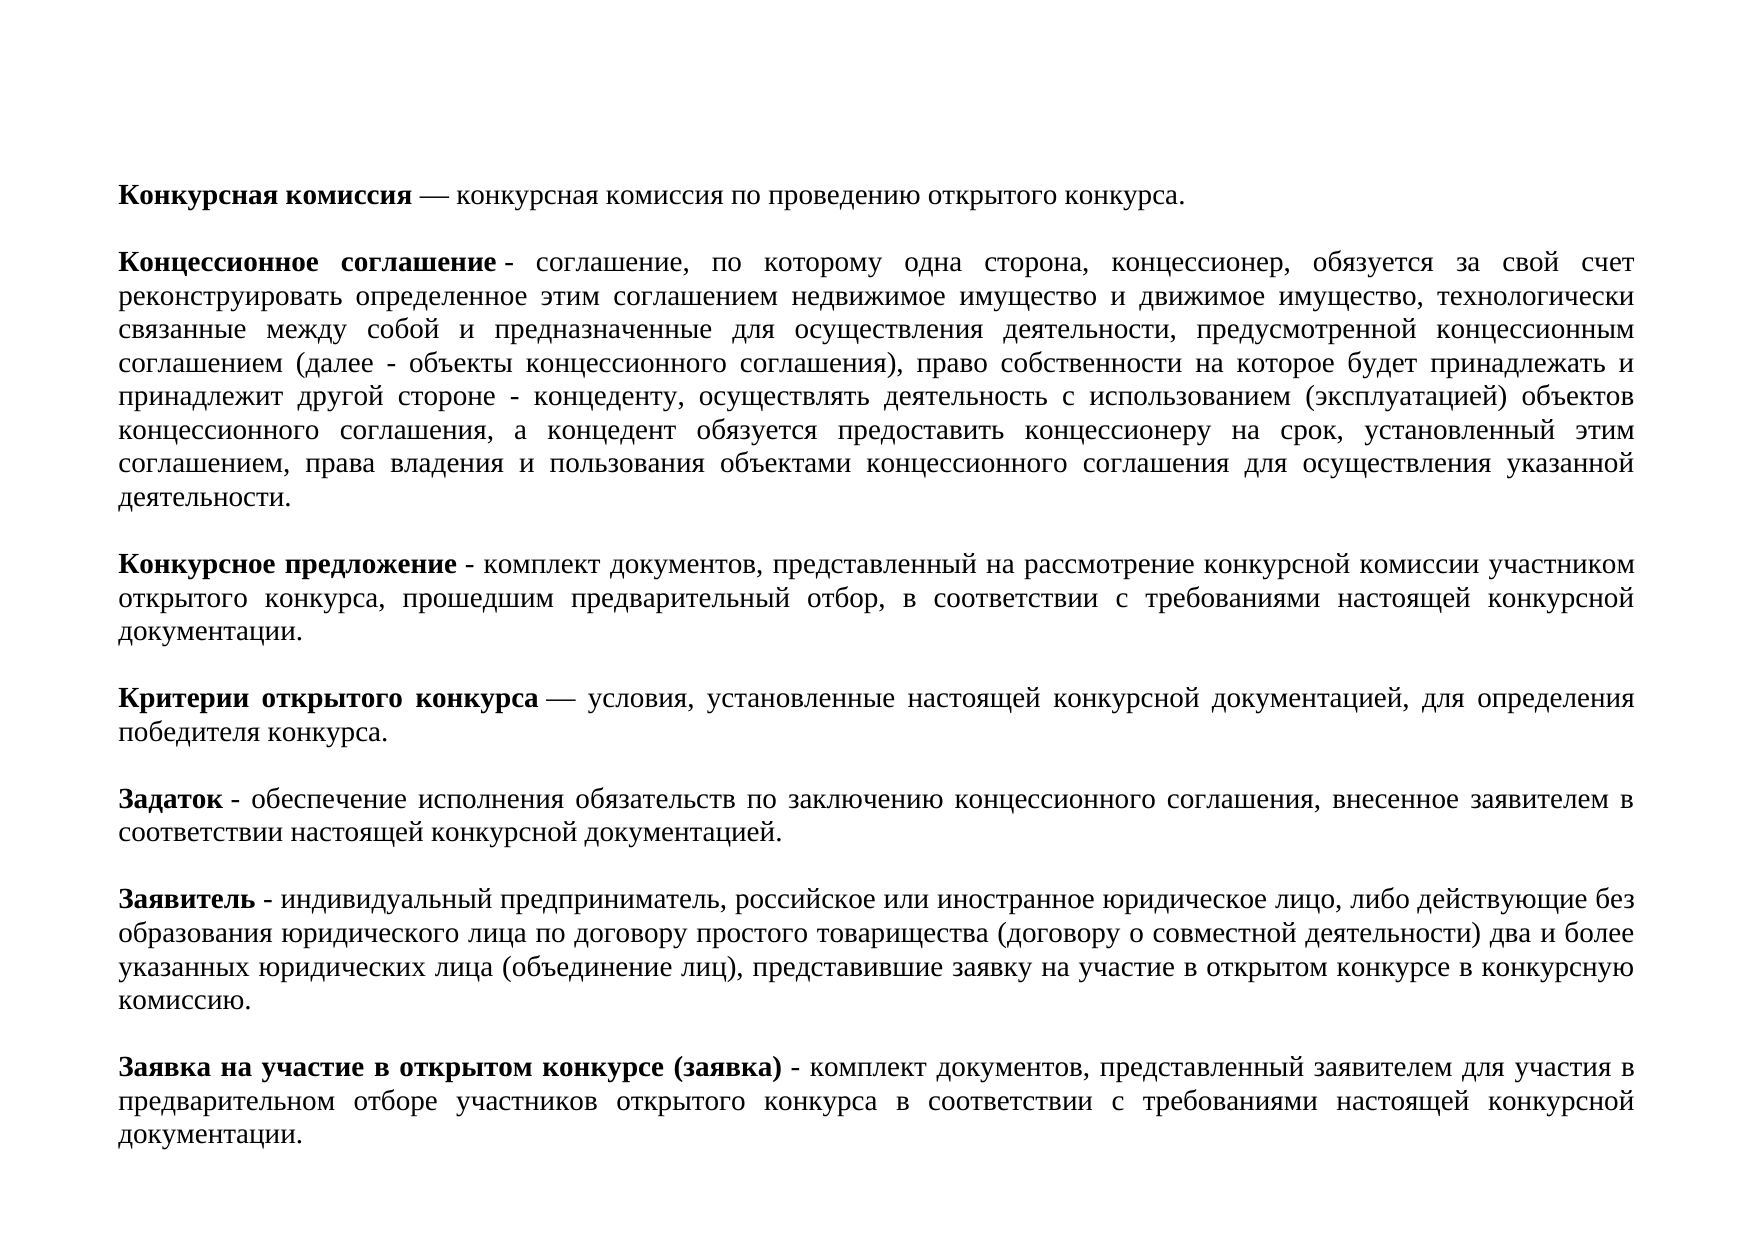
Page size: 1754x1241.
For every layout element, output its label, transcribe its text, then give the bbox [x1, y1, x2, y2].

text Заявитель - индивидуальный предприниматель, российское или иностранное юридическое лицо, либо действующие без образования юридического лица по договору простого товарищества (договору о совместной деятельности) два и более указанных юридических лица (объединение лиц), представившие заявку на участие в открытом конкурсе в конкурсную комиссию. [118, 882, 1636, 1016]
text Критерии открытого конкурса — условия, установленные настоящей конкурсной документацией, для определения победителя конкурса. [118, 680, 1636, 747]
text Задаток - обеспечение исполнения обязательств по заключению концессионного соглашения, внесенное заявителем в соответствии настоящей конкурсной документацией. [118, 781, 1636, 848]
text Конкурсное предложение - комплект документов, представленный на рассмотрение конкурсной комиссии участником открытого конкурса, прошедшим предварительный отбор, в соответствии с требованиями настоящей конкурсной документации. [118, 546, 1636, 647]
text Конкурсная комиссия — конкурсная комиссия по проведению открытого конкурса. [118, 177, 1636, 211]
text Заявка на участие в открытом конкурсе (заявка) - комплект документов, представленный заявителем для участия в предварительном отборе участников открытого конкурса в соответствии с требованиями настоящей конкурсной документации. [118, 1049, 1636, 1150]
text Концессионное соглашение - соглашение, по которому одна сторона, концессионер, обязуется за свой счет реконструировать определенное этим соглашением недвижимое имущество и движимое имущество, технологически связанные между собой и предназначенные для осуществления деятельности, предусмотренной концессионным соглашением (далее - объекты концессионного соглашения), право собственности на которое будет принадлежать и принадлежит другой стороне - концеденту, осуществлять деятельность с использованием (эксплуатацией) объектов концессионного соглашения, а концедент обязуется предоставить концессионеру на срок, установленный этим соглашением, права владения и пользования объектами концессионного соглашения для осуществления указанной деятельности. [118, 244, 1636, 513]
